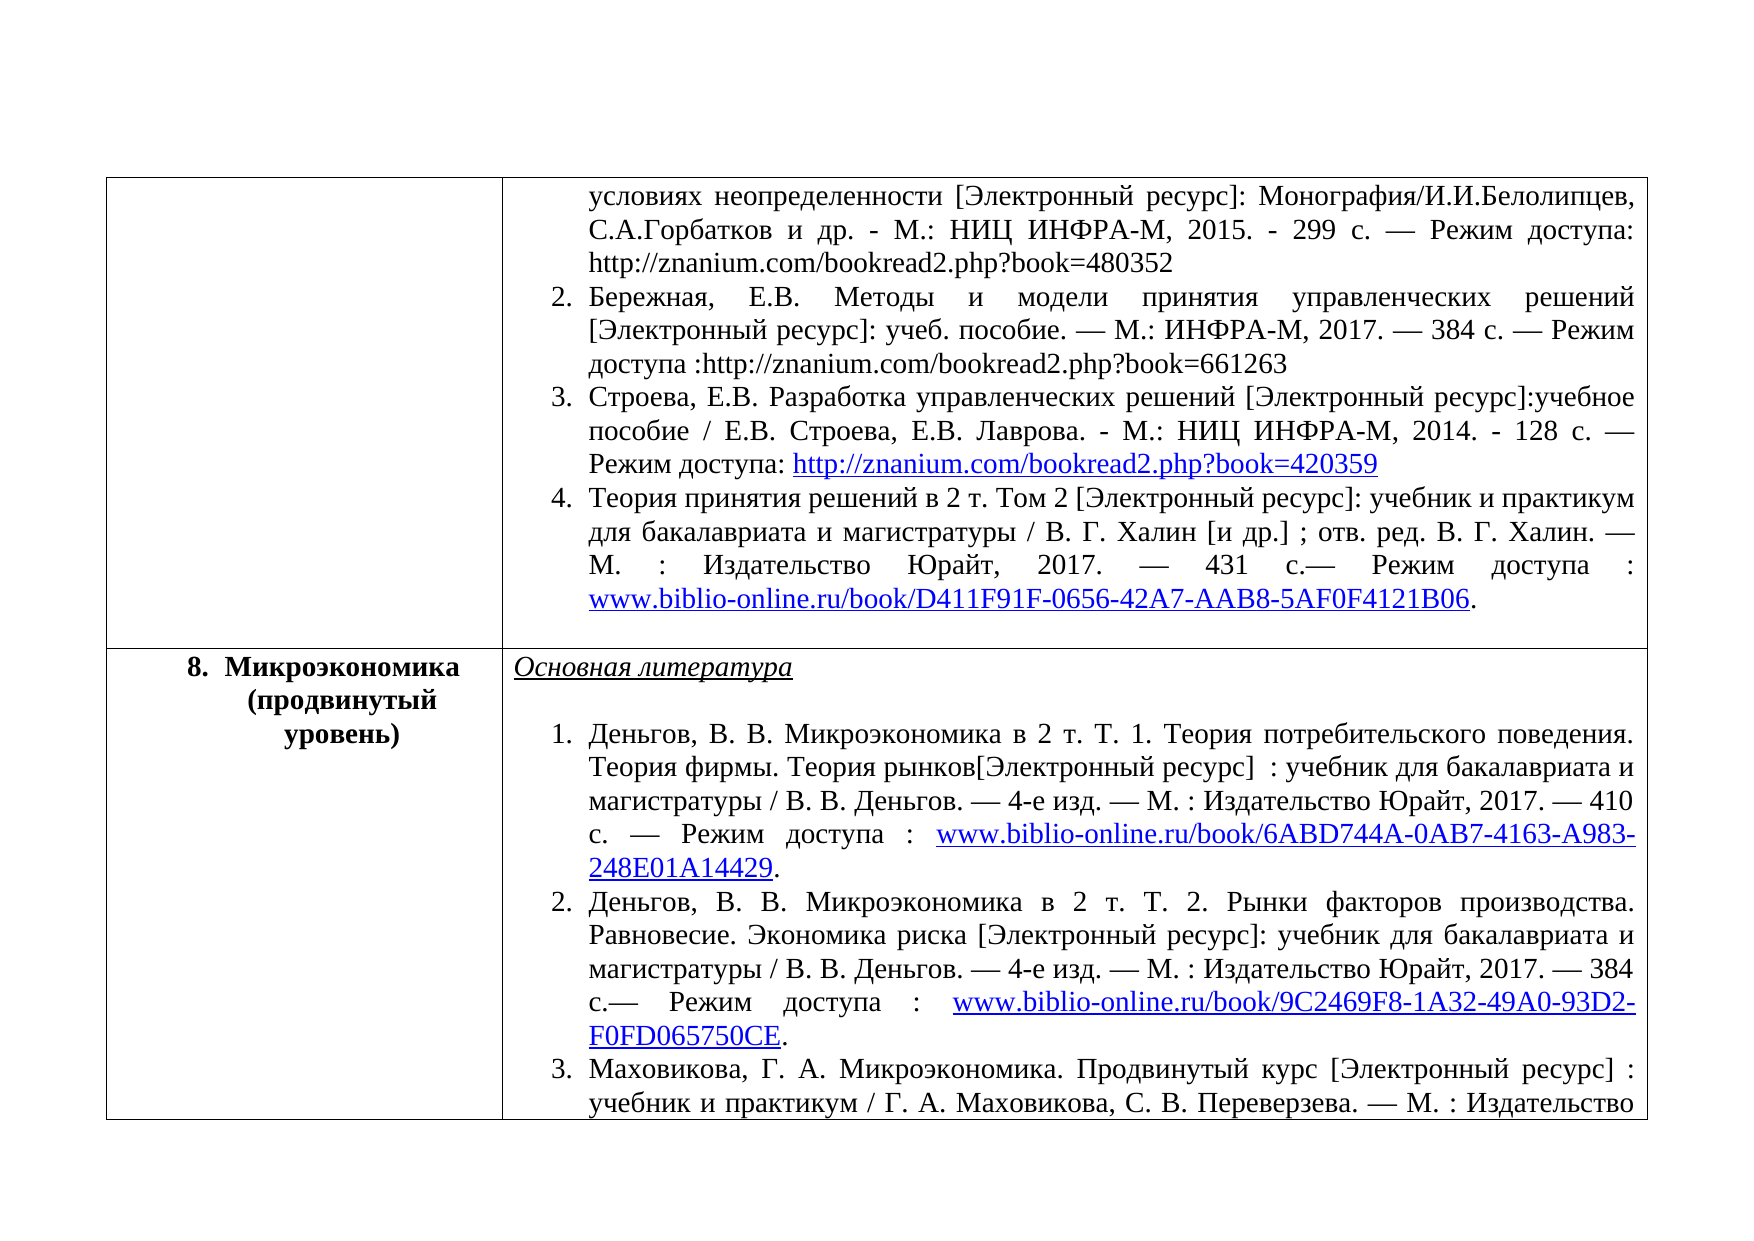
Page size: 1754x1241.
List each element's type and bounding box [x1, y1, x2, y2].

table_cell [503, 178, 1647, 648]
table_cell [503, 649, 1647, 1118]
table_cell [107, 649, 502, 1118]
table_cell [107, 178, 502, 648]
